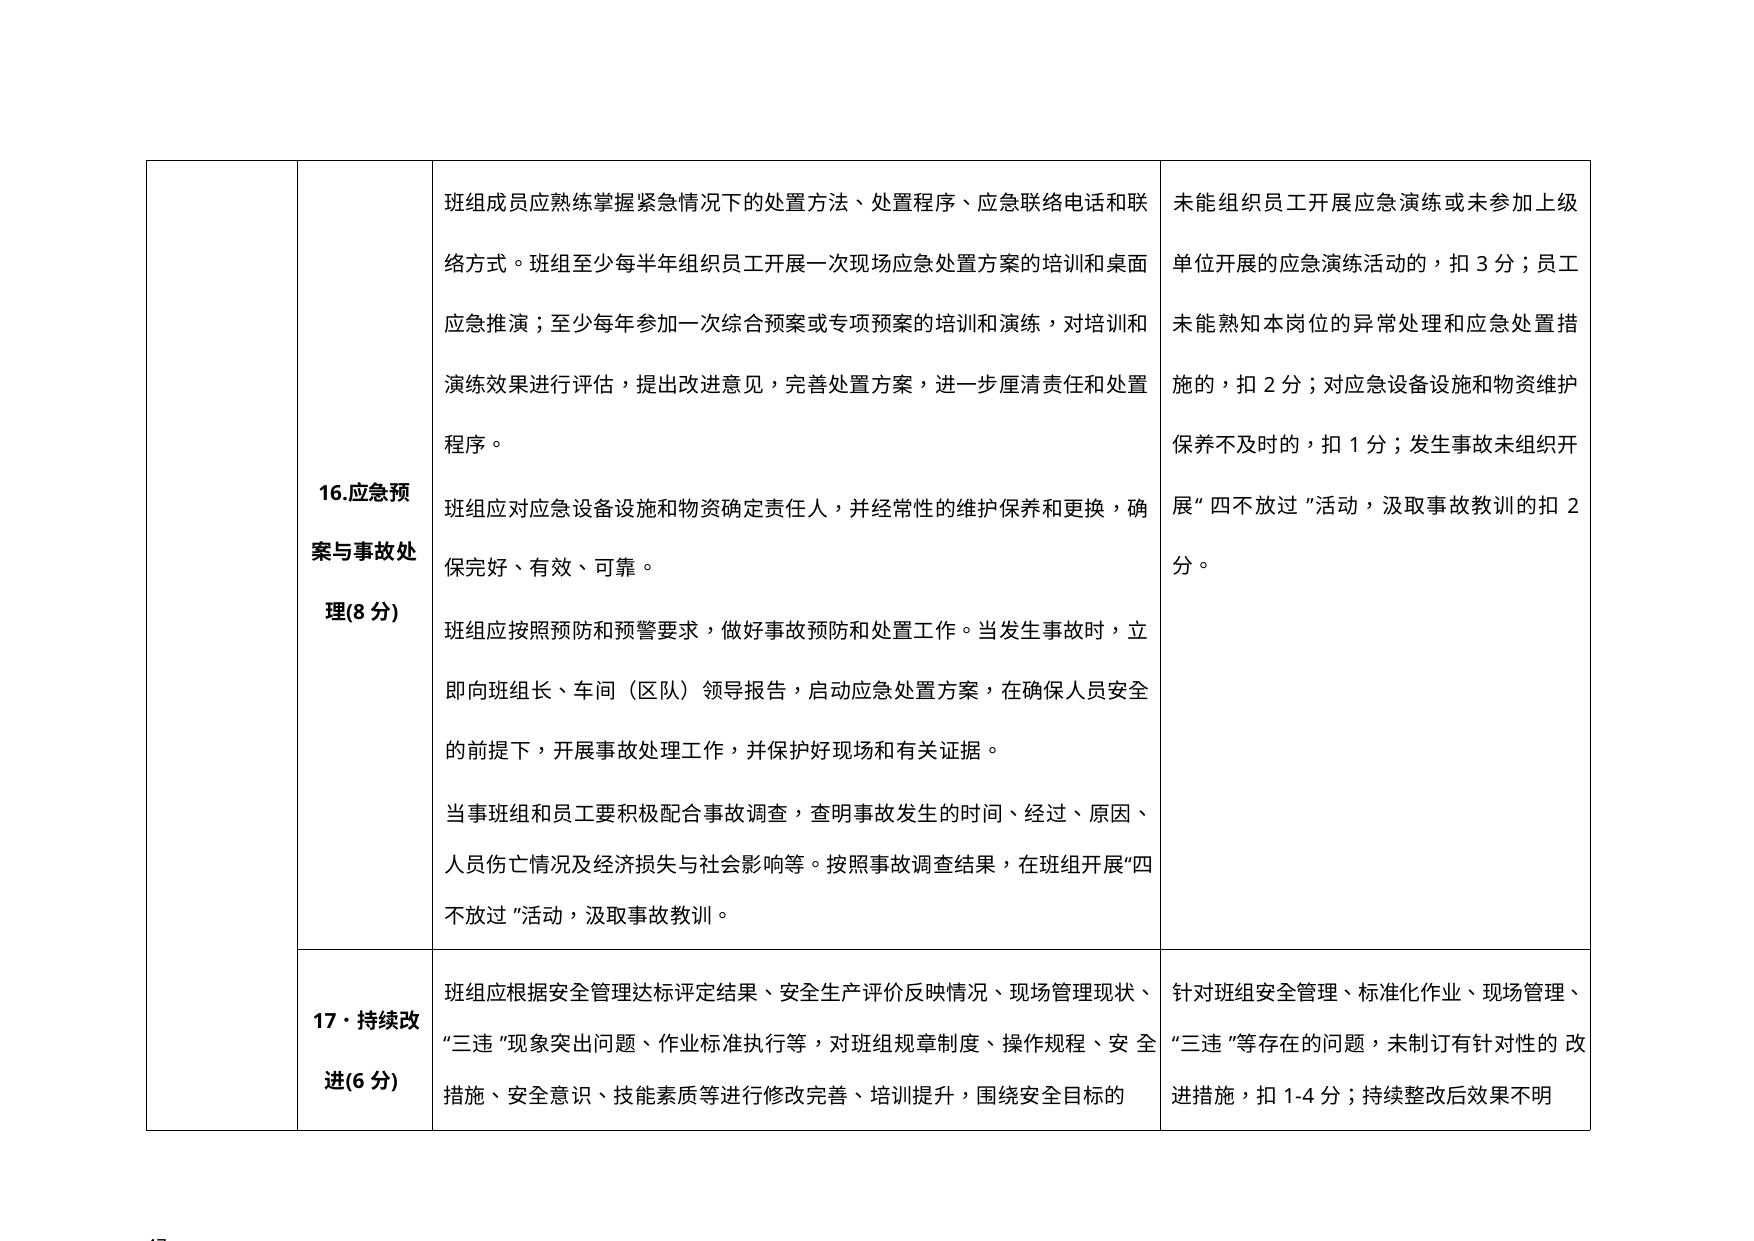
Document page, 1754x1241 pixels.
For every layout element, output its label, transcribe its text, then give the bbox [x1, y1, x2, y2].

table_cell 班组应根据安全管理达标评定结果、安全生产评价反映情况、现场管理现状、 “三违 ”现象突出问题、作业标准执行等，对班组规章制度、操作规程、安 全措施、安全意识、技能素质等进行修改完善、培训提升，围绕安全目标的 [433, 950, 1160, 1130]
table_header 16.应急预 案与事故处 理(8 分) [298, 161, 432, 949]
table_header 班组成员应熟练掌握紧急情况下的处置方法、处置程序、应急联络电话和联 络方式。班组至少每半年组织员工开展一次现场应急处置方案的培训和桌面 应急推演；至少每年参加一次综合预案或专项预案的培训和演练，对培训和 演练效果进行评估，提出改进意见，完善处置方案，进一步厘清责任和处置 程序。 班组应对应急设备设施和物资确定责任人，并经常性的维护保养和更换，确 保完好、有效、可靠。 班组应按照预防和预警要求，做好事故预防和处置工作。当发生事故时，立 即向班组长、车间（区队）领导报告，启动应急处置方案，在确保人员安全 的前提下，开展事故处理工作，并保护好现场和有关证据。 当事班组和员工要积极配合事故调查，查明事故发生的时间、经过、原因、 人员伤亡情况及经济损失与社会影响等。按照事故调查结果，在班组开展“四 不放过 ”活动，汲取事故教训。 [433, 161, 1160, 949]
table_header 未能组织员工开展应急演练或未参加上级 单位开展的应急演练活动的，扣 3 分；员工 未能熟知本岗位的异常处理和应急处置措 施的，扣 2 分；对应急设备设施和物资维护 保养不及时的，扣 1 分；发生事故未组织开 展“ 四不放过 ”活动，汲取事故教训的扣 2 分。 [1161, 161, 1590, 949]
table_cell 针对班组安全管理、标准化作业、现场管理、 “三违 ”等存在的问题，未制订有针对性的 改进措施，扣 1-4 分；持续整改后效果不明 [1161, 950, 1590, 1130]
table_header [147, 161, 297, 1130]
table_cell 17．持续改 进(6 分) [298, 950, 432, 1130]
